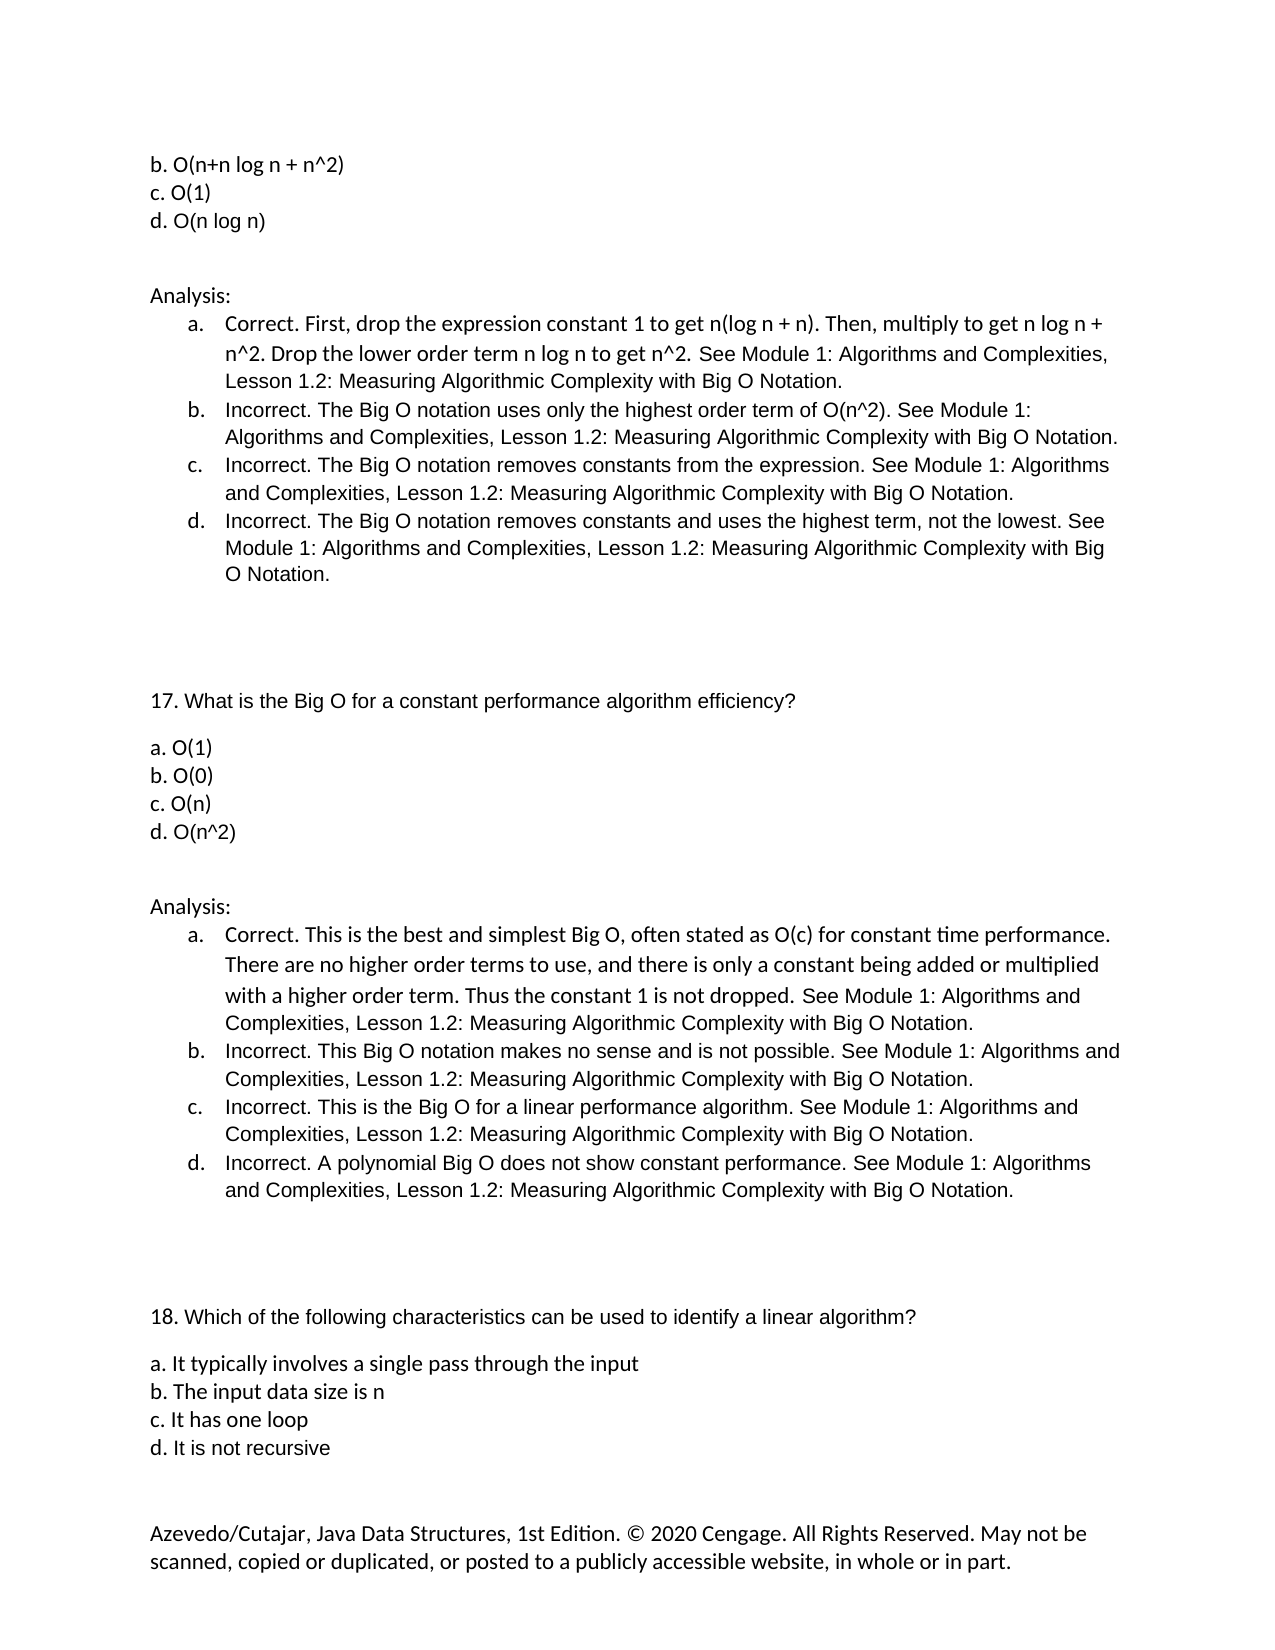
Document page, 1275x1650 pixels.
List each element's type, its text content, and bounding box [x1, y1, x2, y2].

text Analysis: [150, 281, 1125, 309]
text d. O(n log n) [150, 206, 1125, 234]
text 17. What is the Big O for a constant performance algorithm efficiency? [150, 686, 1125, 714]
text c. O(n) [150, 789, 1125, 817]
text Analysis: [150, 892, 1125, 920]
text b. O(0) [150, 761, 1125, 789]
text b. O(n+n log n + n^2) [150, 150, 1125, 178]
list Correct. This is the best and simplest Big O, often stated as O(c) for constant time performance. There are no higher order terms to use, and there is only a constant being added or multiplied with a higher order term. Thus the constant 1 is not dropped. See Module 1: Algorithms and Complexities, Lesson 1.2: Measuring Algorithmic Complexity with Big O Notation. [187, 920, 1125, 1034]
text a. O(1) [150, 733, 1125, 761]
list Correct. First, drop the expression constant 1 to get n(log n + n). Then, multiply to get n log n + n^2. Drop the lower order term n log n to get n^2. See Module 1: Algorithms and Complexities, Lesson 1.2: Measuring Algorithmic Complexity with Big O Notation. [187, 309, 1125, 393]
list Incorrect. This Big O notation makes no sense and is not possible. See Module 1: Algorithms and Complexities, Lesson 1.2: Measuring Algorithmic Complexity with Big O Notation. [187, 1036, 1125, 1090]
text c. It has one loop [150, 1405, 1125, 1433]
list Incorrect. The Big O notation removes constants and uses the highest term, not the lowest. See Module 1: Algorithms and Complexities, Lesson 1.2: Measuring Algorithmic Complexity with Big O Notation. [187, 506, 1125, 586]
list Incorrect. This is the Big O for a linear performance algorithm. See Module 1: Algorithms and Complexities, Lesson 1.2: Measuring Algorithmic Complexity with Big O Notation. [187, 1092, 1125, 1146]
list Incorrect. The Big O notation uses only the highest order term of O(n^2). See Module 1: Algorithms and Complexities, Lesson 1.2: Measuring Algorithmic Complexity with Big O Notation. [187, 395, 1125, 449]
text c. O(1) [150, 178, 1125, 206]
text d. O(n^2) [150, 817, 1125, 845]
text a. It typically involves a single pass through the input [150, 1349, 1125, 1377]
text d. It is not recursive [150, 1433, 1125, 1461]
text 18. Which of the following characteristics can be used to identify a linear algorithm? [150, 1302, 1125, 1330]
list Incorrect. The Big O notation removes constants from the expression. See Module 1: Algorithms and Complexities, Lesson 1.2: Measuring Algorithmic Complexity with Big O Notation. [187, 451, 1125, 504]
list Incorrect. A polynomial Big O does not show constant performance. See Module 1: Algorithms and Complexities, Lesson 1.2: Measuring Algorithmic Complexity with Big O Notation. [187, 1148, 1125, 1202]
text b. The input data size is n [150, 1377, 1125, 1405]
